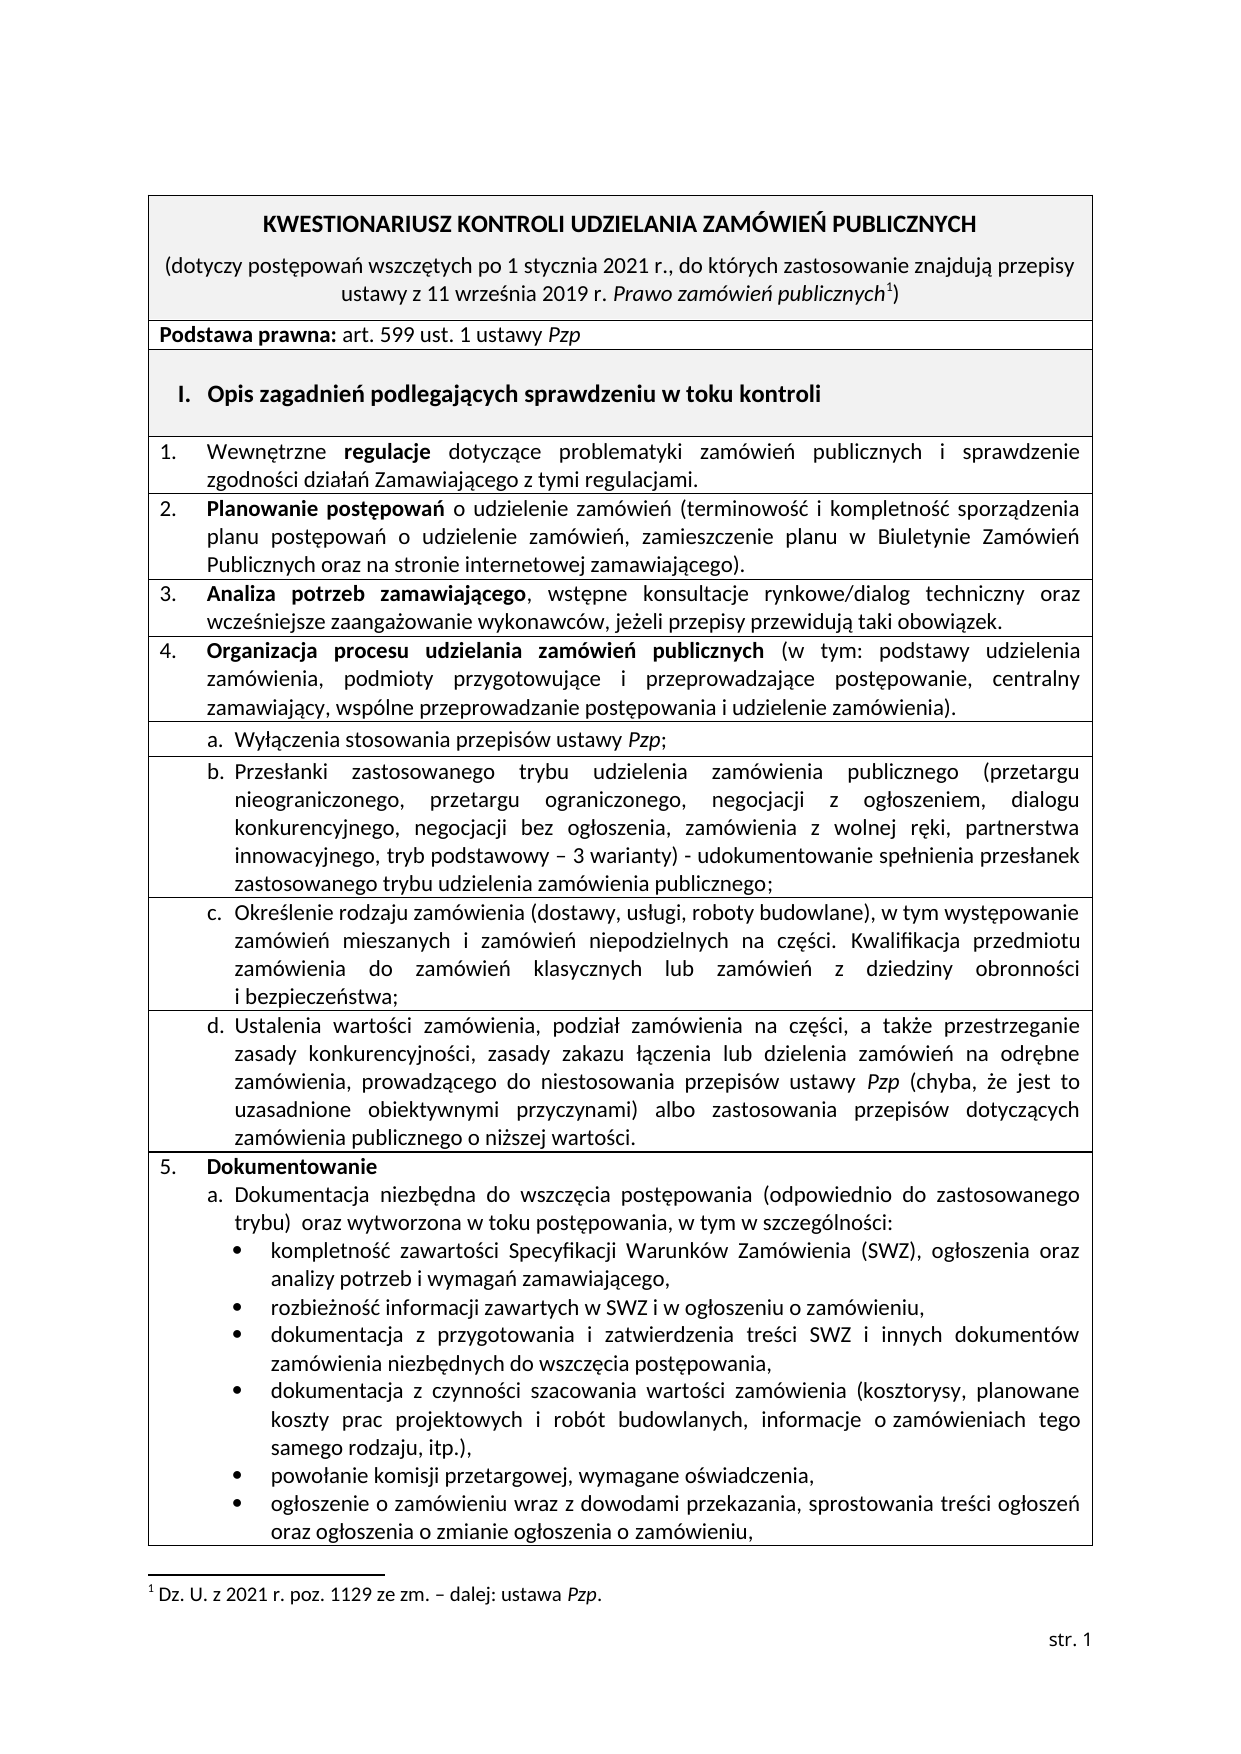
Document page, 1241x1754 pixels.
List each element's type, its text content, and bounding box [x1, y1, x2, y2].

table_header KWESTIONARIUSZ KONTROLI UDZIELANIA ZAMÓWIEŃ PUBLICZNYCH (dotyczy postępowań wszczętych po 1 stycznia 2021 r., do których zastosowanie znajdują przepisy ustawy z 11 września 2019 r. Prawo zamówień publicznych) [149, 196, 1092, 319]
table_cell Organizacja procesu udzielania zamówień publicznych (w tym: podstawy udzielenia zamówienia, podmioty przygotowujące i przeprowadzające postępowanie, centralny zamawiający, wspólne przeprowadzanie postępowania i udzielenie zamówienia). [149, 637, 1092, 721]
table_cell Wewnętrzne regulacje dotyczące problematyki zamówień publicznych i sprawdzenie zgodności działań Zamawiającego z tymi regulacjami. [149, 437, 1092, 493]
table_cell Przesłanki zastosowanego trybu udzielenia zamówienia publicznego (przetargu nieograniczonego, przetargu ograniczonego, negocjacji z ogłoszeniem, dialogu konkurencyjnego, negocjacji bez ogłoszenia, zamówienia z wolnej ręki, partnerstwa innowacyjnego, tryb podstawowy – 3 warianty) - udokumentowanie spełnienia przesłanek zastosowanego trybu udzielenia zamówienia publicznego; [149, 757, 1092, 897]
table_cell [149, 1153, 1092, 1545]
table_cell Planowanie postępowań o udzielenie zamówień (terminowość i kompletność sporządzenia planu postępowań o udzielenie zamówień, zamieszczenie planu w Biuletynie Zamówień Publicznych oraz na stronie internetowej zamawiającego). [149, 494, 1092, 578]
table_cell Określenie rodzaju zamówienia (dostawy, usługi, roboty budowlane), w tym występowanie zamówień mieszanych i zamówień niepodzielnych na części. Kwalifikacja przedmiotu zamówienia do zamówień klasycznych lub zamówień z dziedziny obronności i bezpieczeństwa; [149, 898, 1092, 1010]
table_cell Opis zagadnień podlegających sprawdzeniu w toku kontroli [149, 350, 1092, 436]
table_cell Podstawa prawna: art. 599 ust. 1 ustawy Pzp [149, 321, 1092, 349]
table_cell Ustalenia wartości zamówienia, podział zamówienia na części, a także przestrzeganie zasady konkurencyjności, zasady zakazu łączenia lub dzielenia zamówień na odrębne zamówienia, prowadzącego do niestosowania przepisów ustawy Pzp (chyba, że jest to uzasadnione obiektywnymi przyczynami) albo zastosowania przepisów dotyczących zamówienia publicznego o niższej wartości. [149, 1011, 1092, 1151]
table_cell Analiza potrzeb zamawiającego, wstępne konsultacje rynkowe/dialog techniczny oraz wcześniejsze zaangażowanie wykonawców, jeżeli przepisy przewidują taki obowiązek. [149, 580, 1092, 636]
table_cell Wyłączenia stosowania przepisów ustawy Pzp; [149, 722, 1092, 756]
